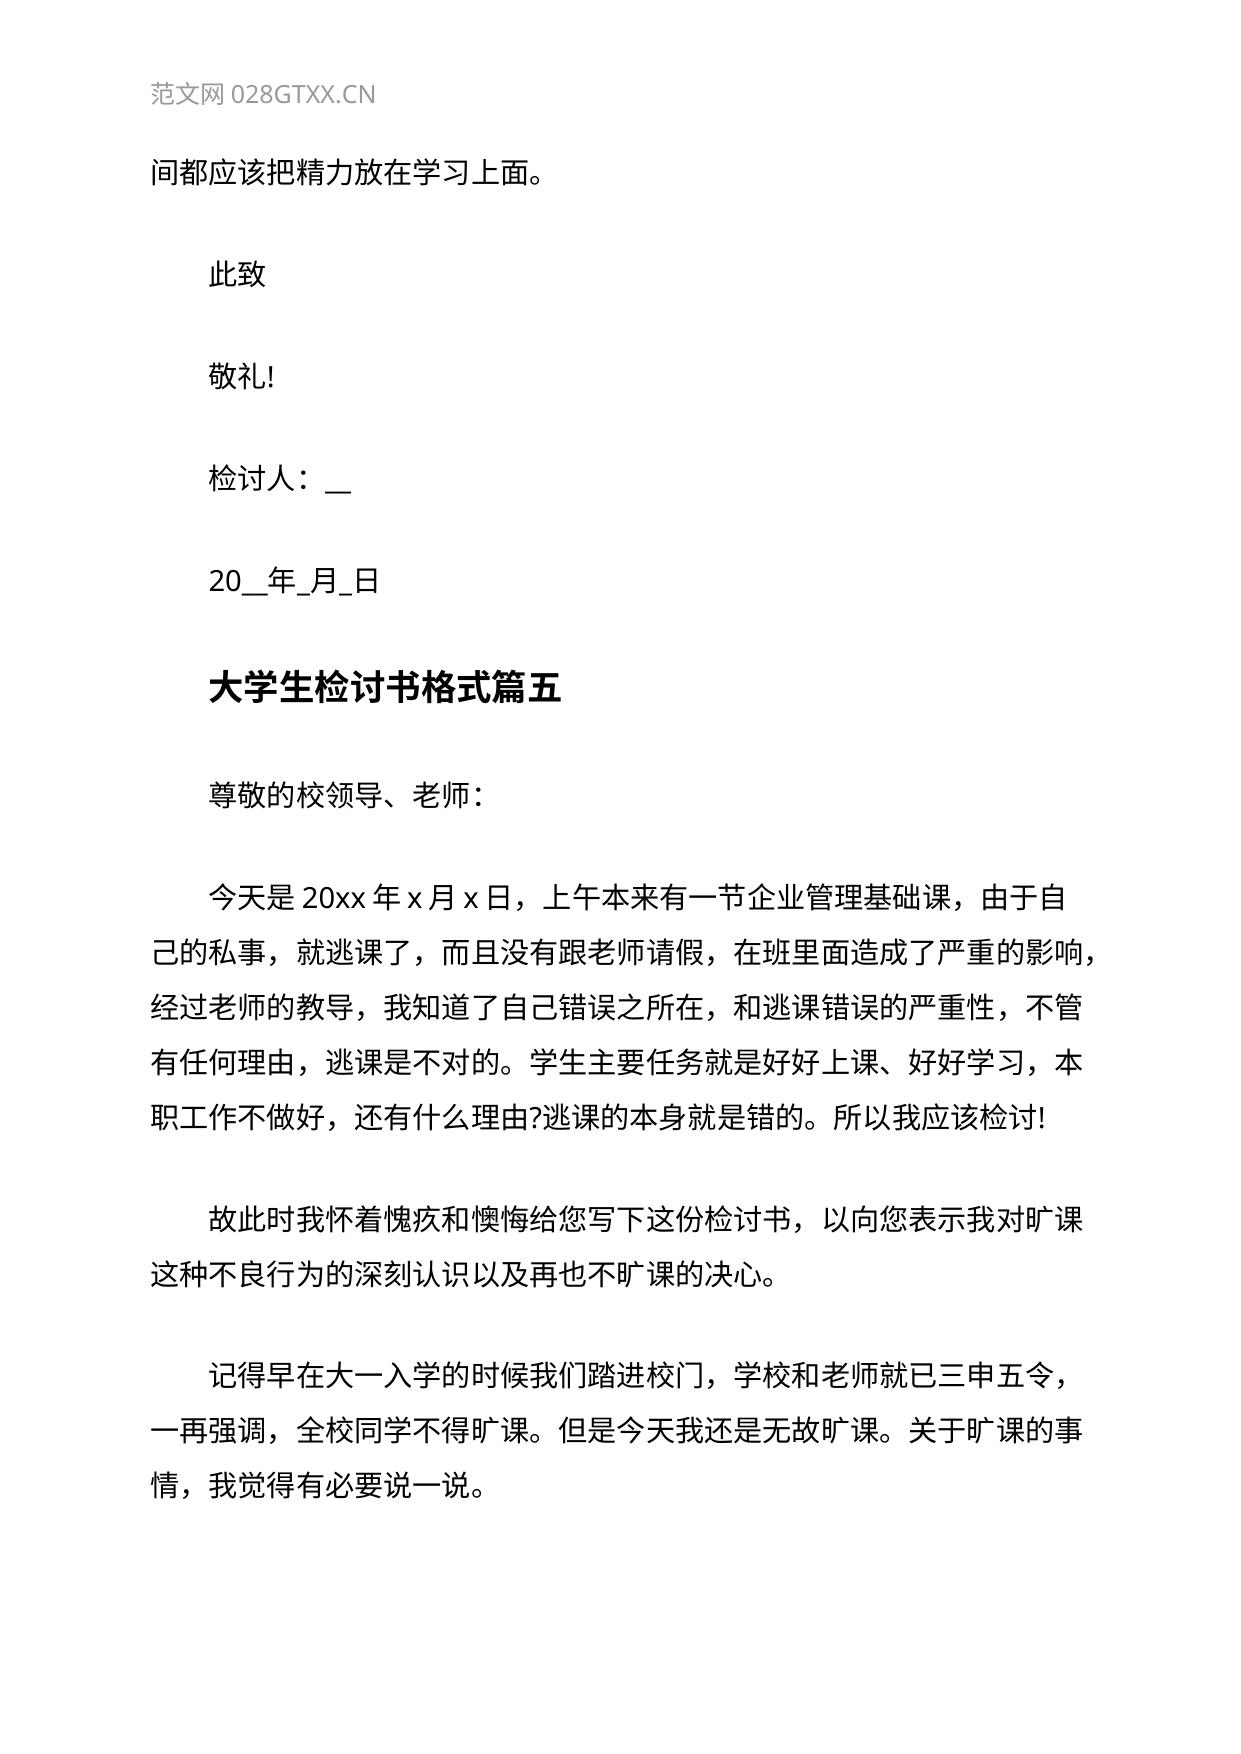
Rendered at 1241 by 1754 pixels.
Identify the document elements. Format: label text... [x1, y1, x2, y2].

text 记得早在大一入学的时候我们踏进校门，学校和老师就已三申五令，一再强调，全校同学不得旷课。但是今天我还是无故旷课。关于旷课的事情，我觉得有必要说一说。 [150, 1353, 1090, 1505]
text 20__年_月_日 [150, 557, 1090, 600]
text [150, 150, 1090, 192]
text 故此时我怀着愧疚和懊悔给您写下这份检讨书，以向您表示我对旷课这种不良行为的深刻认识以及再也不旷课的决心。 [150, 1196, 1090, 1293]
text 此致 [150, 252, 1090, 294]
text 敬礼! [150, 353, 1090, 396]
text 今天是20xx年x月x日，上午本来有一节企业管理基础课，由于自己的私事，就逃课了，而且没有跟老师请假，在班里面造成了严重的影响，经过老师的教导，我知道了自己错误之所在，和逃课错误的严重性，不管有任何理由，逃课是不对的。学生主要任务就是好好上课、好好学习，本职工作不做好，还有什么理由?逃课的本身就是错的。所以我应该检讨! [150, 875, 1090, 1137]
text 尊敬的校领导、老师： [150, 773, 1090, 815]
text 检讨人：__ [150, 456, 1090, 498]
text 大学生检讨书格式篇五 [150, 659, 1090, 711]
